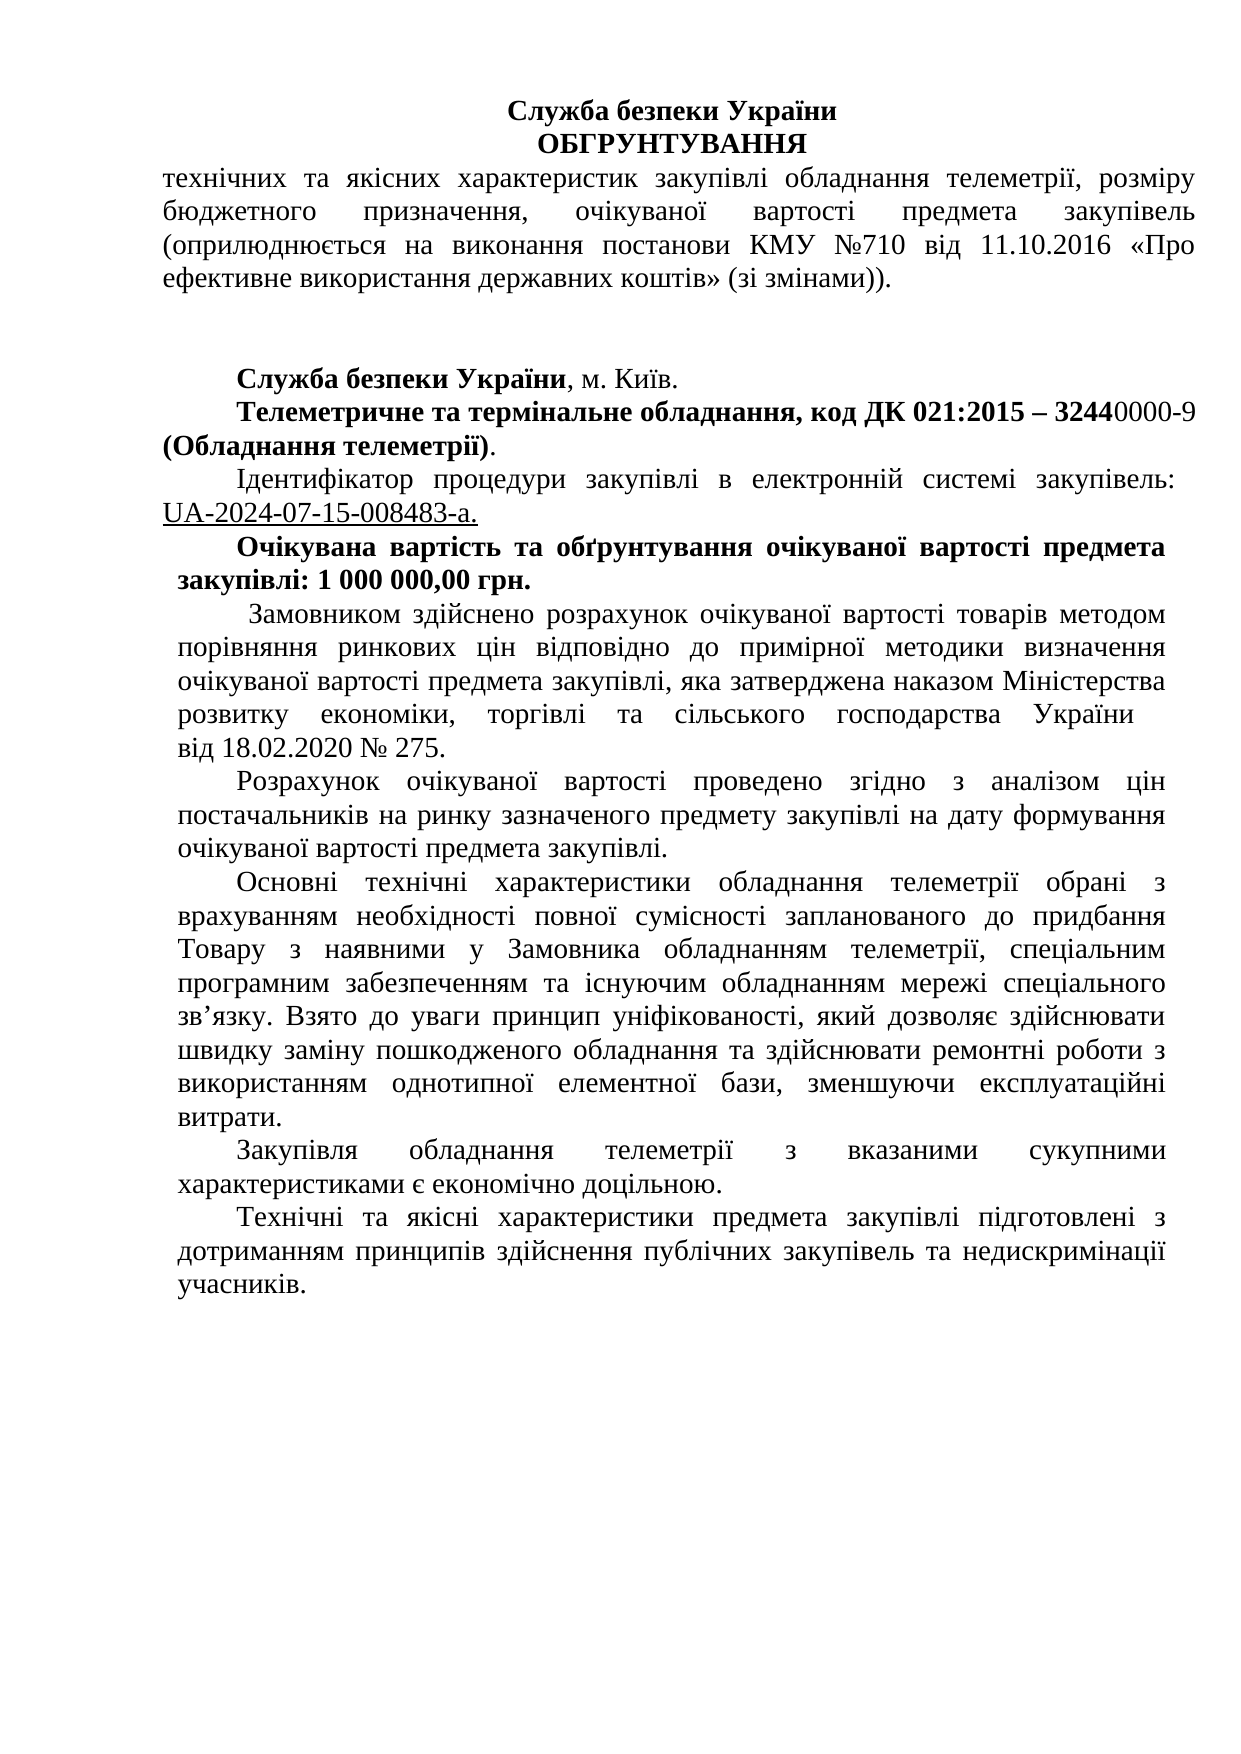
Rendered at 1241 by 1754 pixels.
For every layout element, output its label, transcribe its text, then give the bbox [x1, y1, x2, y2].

text Ідентифікатор процедури закупівлі в електронній системі закупівель: UA-2024-07-15-008483-а. [162, 462, 1196, 529]
text Замовником здійснено розрахунок очікуваної вартості товарів методом порівняння ринкових цін відповідно до примірної методики визначення очікуваної вартості предмета закупівлі, яка затверджена наказом Міністерства розвитку економіки, торгівлі та сільського господарства України від 18.02.2020 № 275. [177, 596, 1167, 763]
text Служба безпеки України, м. Київ. [162, 361, 1196, 394]
text Служба безпеки України [177, 93, 1167, 126]
text ОБГРУНТУВАННЯ [177, 126, 1167, 160]
text Розрахунок очікуваної вартості проведено згідно з аналізом цін постачальників на ринку зазначеного предмету закупівлі на дату формування очікуваної вартості предмета закупівлі. [177, 763, 1167, 864]
text Телеметричне та термінальне обладнання, код ДК 021:2015 – 32440000-9 (Обладнання телеметрії). [162, 394, 1196, 462]
text Закупівля обладнання телеметрії з вказаними сукупними характеристиками є економічно доцільною. [177, 1132, 1167, 1199]
text технічних та якісних характеристик закупівлі обладнання телеметрії, розміру бюджетного призначення, очікуваної вартості предмета закупівель (оприлюднюється на виконання постанови КМУ №710 від 11.10.2016 «Про ефективне використання державних коштів» (зі змінами)). [162, 160, 1196, 294]
text Основні технічні характеристики обладнання телеметрії обрані з врахуванням необхідності повної сумісності запланованого до придбання Товару з наявними у Замовника обладнанням телеметрії, спеціальним програмним забезпеченням та існуючим обладнанням мережі спеціального зв’язку. Взято до уваги принцип уніфікованості, який дозволяє здійснювати швидку заміну пошкодженого обладнання та здійснювати ремонтні роботи з використанням однотипної елементної бази, зменшуючи експлуатаційні витрати. [177, 864, 1167, 1132]
text Технічні та якісні характеристики предмета закупівлі підготовлені з дотриманням принципів здійснення публічних закупівель та недискримінації учасників. [177, 1199, 1167, 1300]
text Очікувана вартість та обґрунтування очікуваної вартості предмета закупівлі: 1 000 000,00 грн. [177, 529, 1167, 596]
